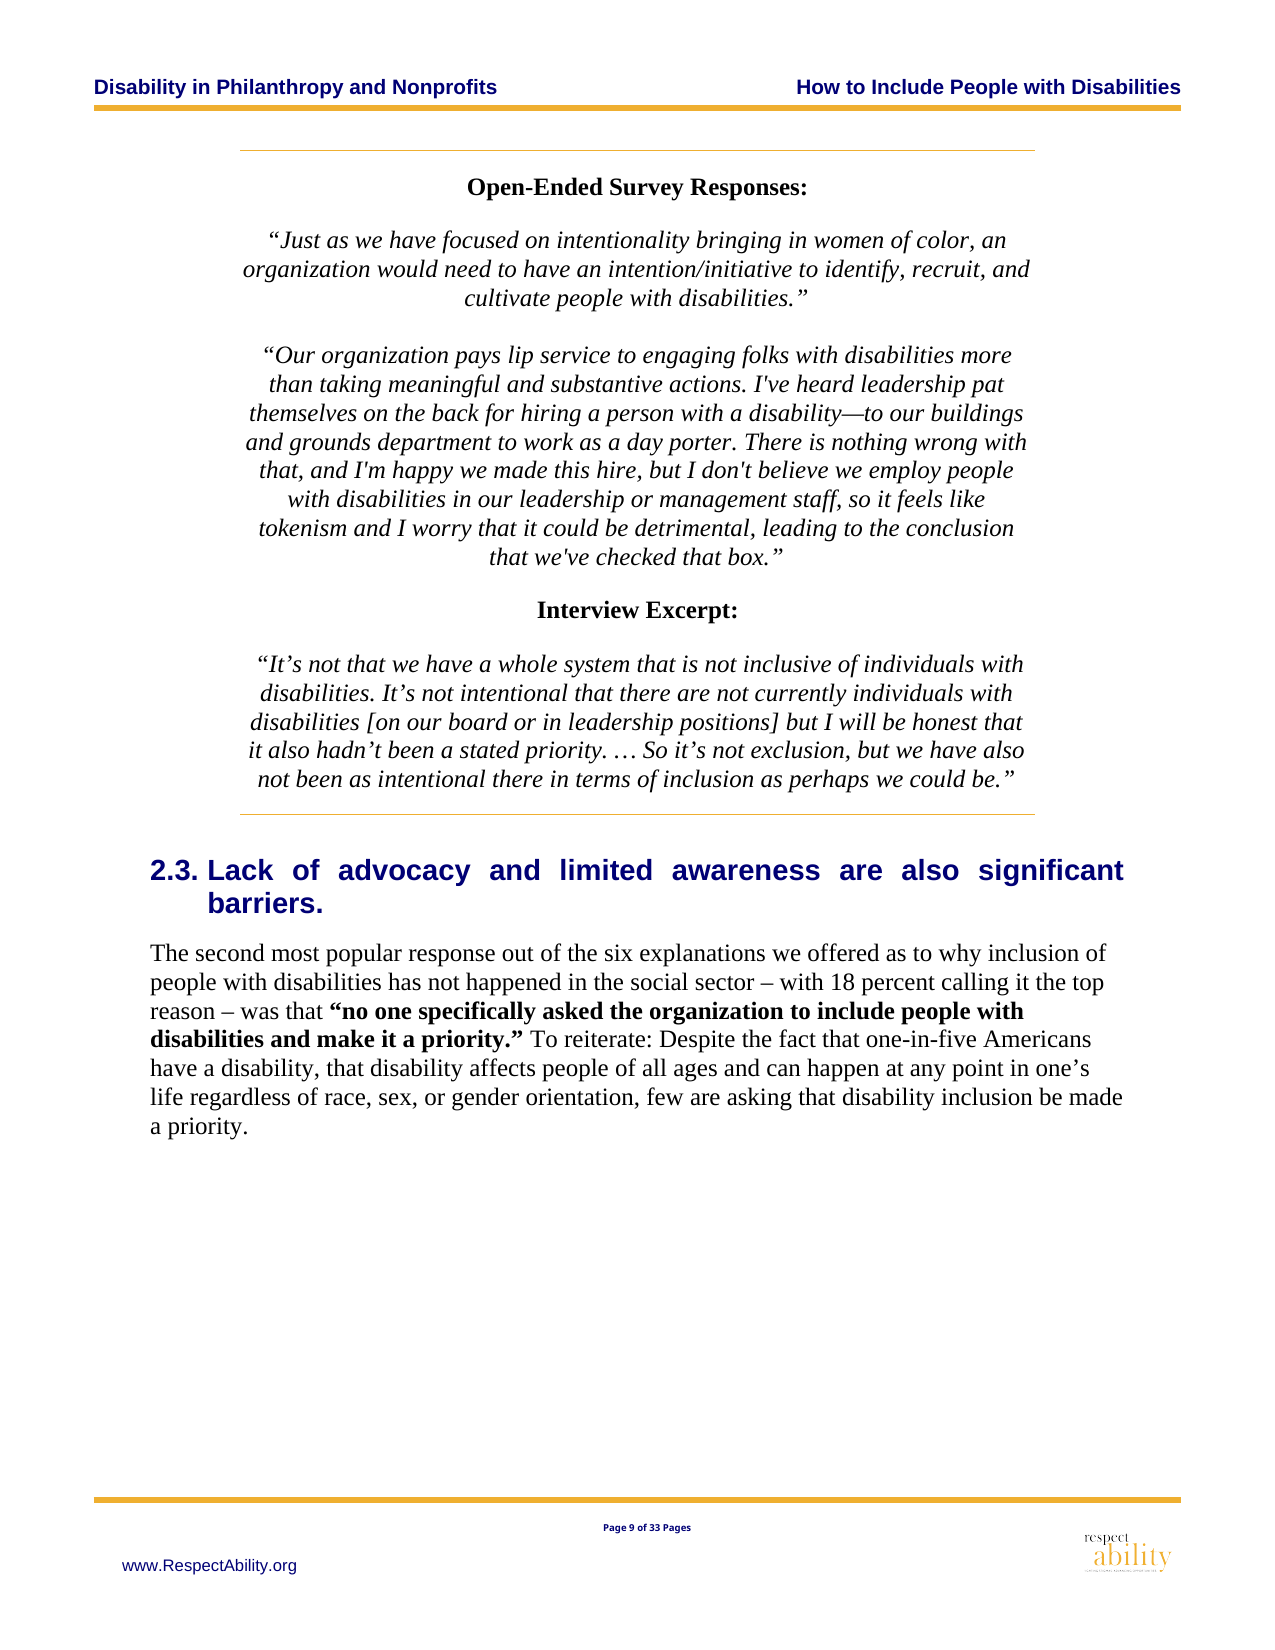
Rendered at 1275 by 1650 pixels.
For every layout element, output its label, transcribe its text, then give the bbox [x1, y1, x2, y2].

subtitle Lack of advocacy and limited awareness are also significant barriers. [150, 852, 1125, 919]
text Open-Ended Survey Responses: [240, 151, 1035, 201]
text The second most popular response out of the six explanations we offered as to why inclusion of people with disabilities has not happened in the social sector – with 18 percent calling it the top reason – was that “no one specifically asked the organization to include people with disabilities and make it a priority.” To reiterate: Despite the fact that one-in-five Americans have a disability, that disability affects people of all ages and can happen at any point in one’s life regardless of race, sex, or gender orientation, few are asking that disability inclusion be made a priority. [150, 938, 1125, 1139]
text “Just as we have focused on intentionality bringing in women of color, an organization would need to have an intention/initiative to identify, recruit, and cultivate people with disabilities.” “Our organization pays lip service to engaging folks with disabilities more than taking meaningful and substantive actions. I've heard leadership pat themselves on the back for hiring a person with a disability—to our buildings and grounds department to work as a day porter. There is nothing wrong with that, and I'm happy we made this hire, but I don't believe we employ people with disabilities in our leadership or management staff, so it feels like tokenism and I worry that it could be detrimental, leading to the conclusion that we've checked that box.” [240, 204, 1035, 571]
picture [1084, 1533, 1172, 1572]
text Interview Excerpt: [240, 574, 1035, 624]
text “It’s not that we have a whole system that is not inclusive of individuals with disabilities. It’s not intentional that there are not currently individuals with disabilities [on our board or in leadership positions] but I will be honest that it also hadn’t been a stated priority. … So it’s not exclusion, but we have also not been as intentional there in terms of inclusion as perhaps we could be.” [240, 627, 1035, 814]
